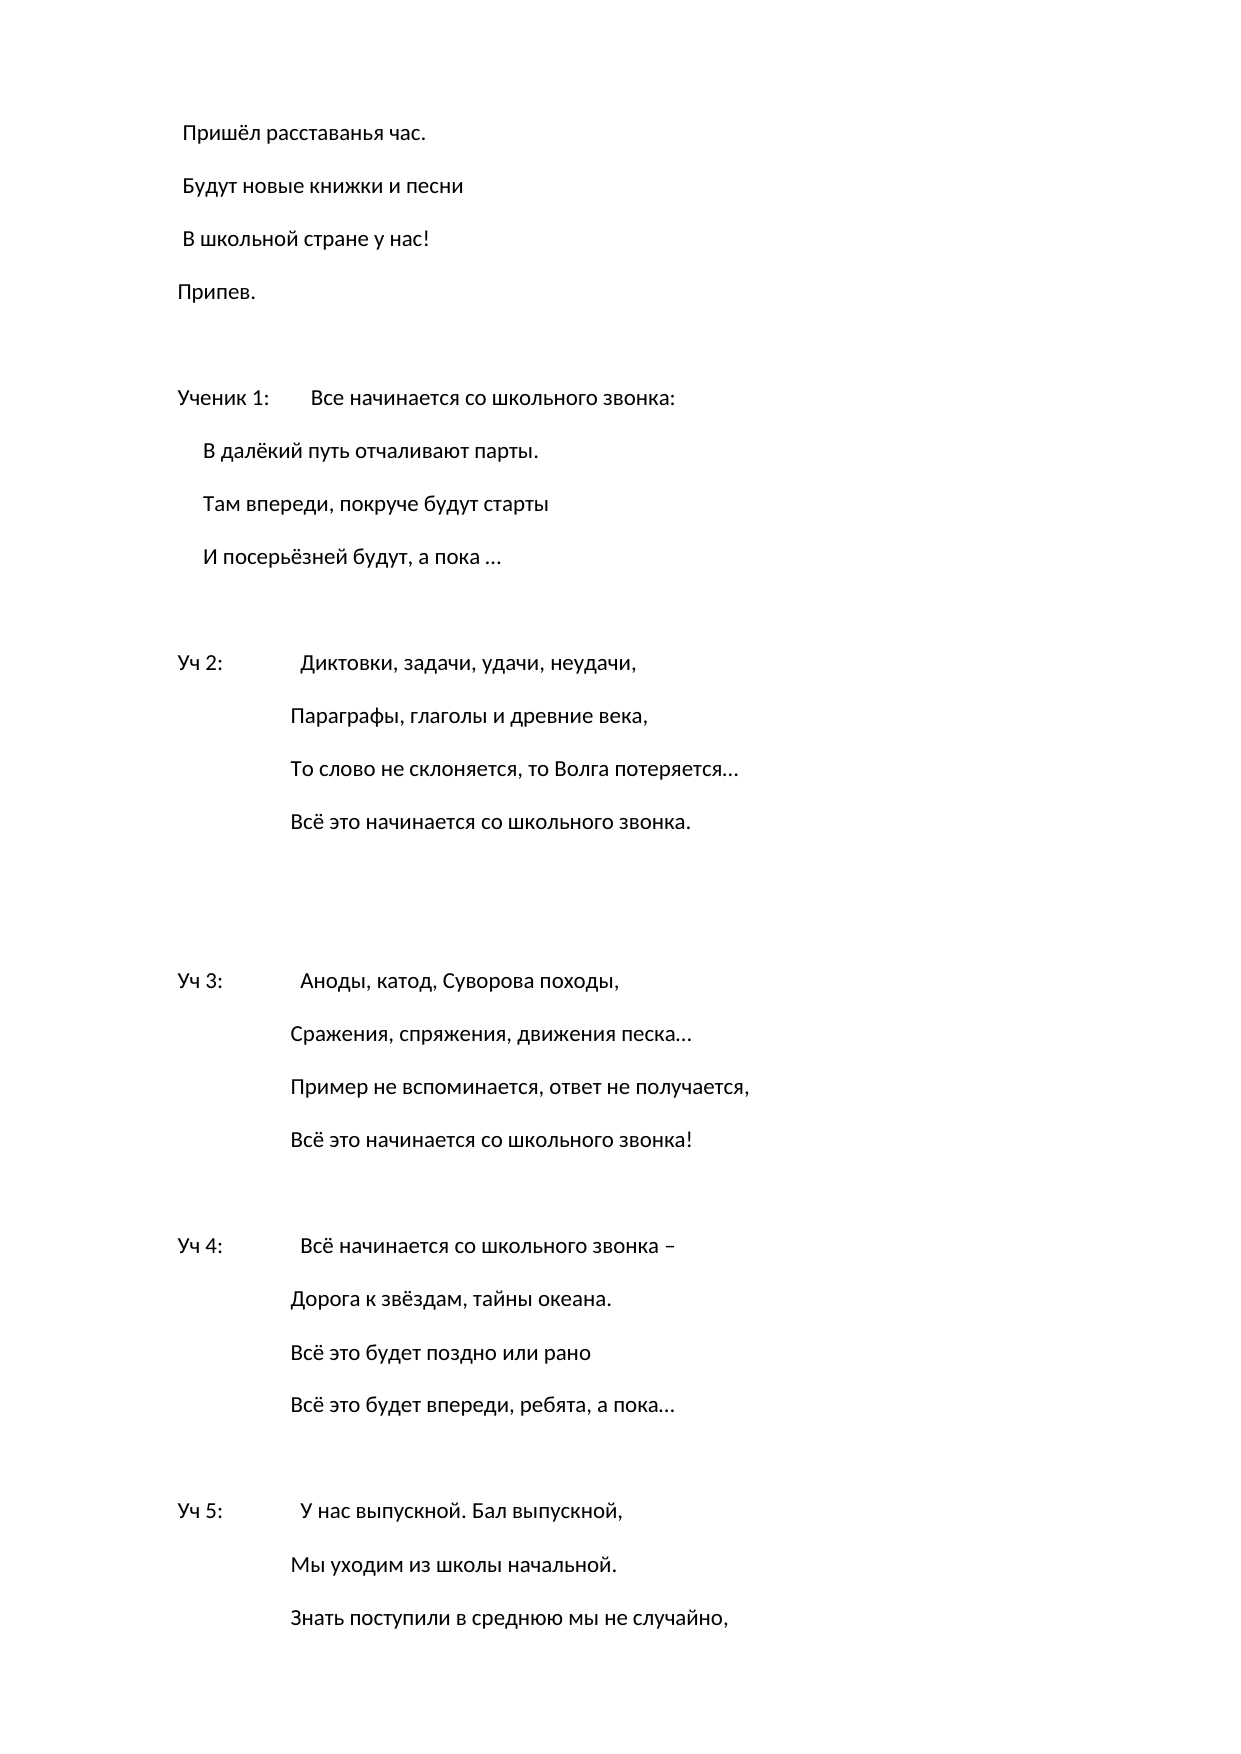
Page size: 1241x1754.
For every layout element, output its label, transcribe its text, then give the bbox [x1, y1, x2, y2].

text Пример не вспоминается, ответ не получается, [177, 1072, 1152, 1101]
text Знать поступили в среднюю мы не случайно, [177, 1603, 1152, 1631]
text Уч 4: Всё начинается со школьного звонка – [177, 1232, 1152, 1259]
text То слово не склоняется, то Волга потеряется… [177, 754, 1152, 782]
text И посерьёзней будут, а пока … [177, 542, 1152, 570]
text Уч 3: Аноды, катод, Суворова походы, [177, 966, 1152, 994]
text Будут новые книжки и песни [177, 171, 1152, 199]
text Пришёл расставанья час. [177, 118, 1152, 146]
text Уч 5: У нас выпускной. Бал выпускной, [177, 1497, 1152, 1525]
text Параграфы, глаголы и древние века, [177, 701, 1152, 729]
text Всё это начинается со школьного звонка. [177, 807, 1152, 835]
text Сражения, спряжения, движения песка… [177, 1019, 1152, 1047]
text Мы уходим из школы начальной. [177, 1550, 1152, 1578]
text Всё это будет поздно или рано [177, 1338, 1152, 1366]
text Всё это начинается со школьного звонка! [177, 1126, 1152, 1153]
text Припев. [177, 277, 1152, 305]
text Ученик 1: Все начинается со школьного звонка: [177, 383, 1152, 411]
text Дорога к звёздам, тайны океана. [177, 1284, 1152, 1313]
text В далёкий путь отчаливают парты. [177, 436, 1152, 464]
text Там впереди, покруче будут старты [177, 489, 1152, 517]
text Уч 2: Диктовки, задачи, удачи, неудачи, [177, 648, 1152, 676]
text В школьной стране у нас! [177, 224, 1152, 252]
text Всё это будет впереди, ребята, а пока… [177, 1391, 1152, 1419]
